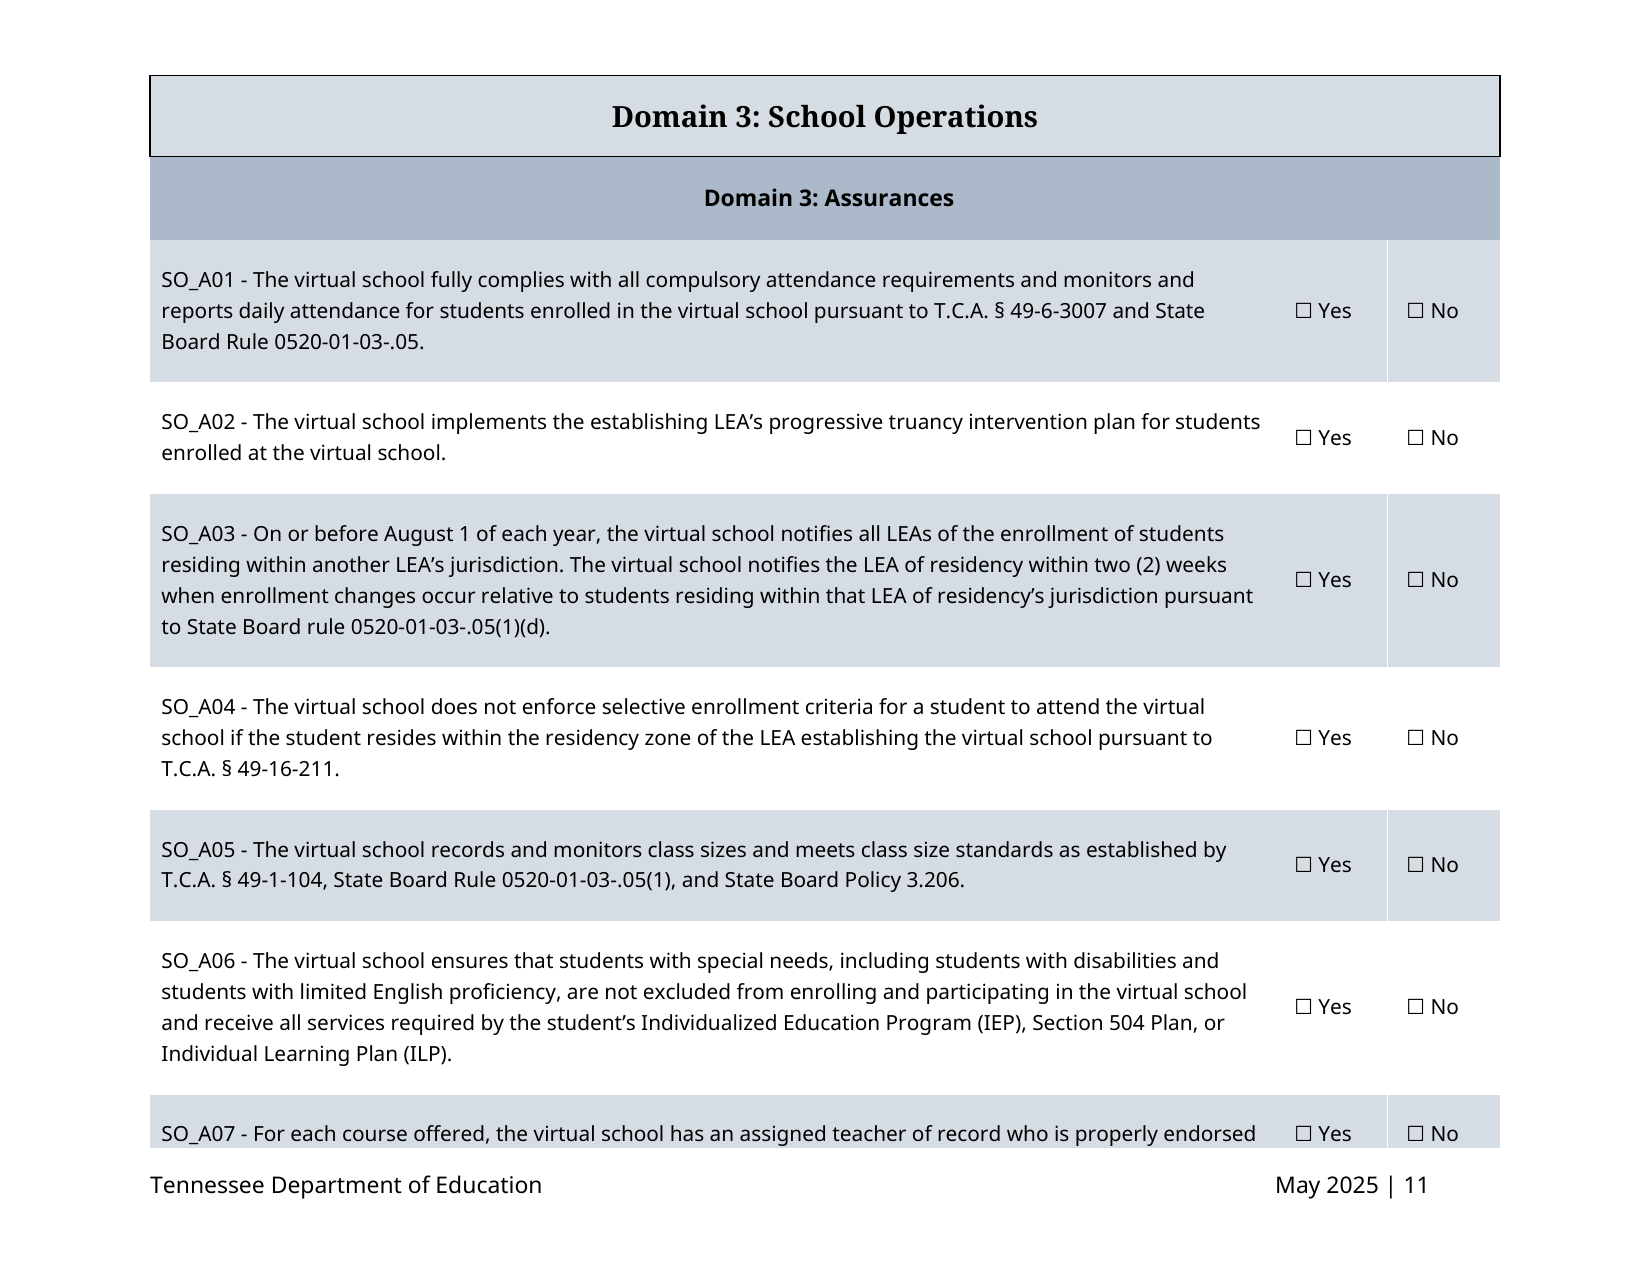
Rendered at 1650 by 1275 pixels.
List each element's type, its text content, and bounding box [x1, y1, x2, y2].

table_cell No [1388, 240, 1500, 382]
table_cell SO_A01 - The virtual school fully complies with all compulsory attendance requirements and monitors and reports daily attendance for students enrolled in the virtual school pursuant to T.C.A. § 49-6-3007 and State Board Rule 0520-01-03-.05. [150, 240, 1275, 382]
table_header Domain 3: School Operations [151, 76, 1499, 156]
table_cell No [1388, 494, 1500, 667]
table_cell Yes [1275, 810, 1387, 921]
table_header Domain 3: Assurances [150, 157, 1500, 240]
table_cell Yes [1275, 667, 1387, 810]
table_cell Yes [1275, 383, 1387, 494]
table_cell SO_A04 - The virtual school does not enforce selective enrollment criteria for a student to attend the virtual school if the student resides within the residency zone of the LEA establishing the virtual school pursuant to T.C.A. § 49-16-211. [150, 667, 1275, 810]
table_cell No [1388, 810, 1500, 921]
table_cell SO_A03 - On or before August 1 of each year, the virtual school notifies all LEAs of the enrollment of students residing within another LEA’s jurisdiction. The virtual school notifies the LEA of residency within two (2) weeks when enrollment changes occur relative to students residing within that LEA of residency’s jurisdiction pursuant to State Board rule 0520-01-03-.05(1)(d). [150, 494, 1275, 667]
table_cell No [1388, 667, 1500, 810]
table_cell Yes [1275, 494, 1387, 667]
table_cell Yes [1275, 1095, 1387, 1148]
table_cell No [1388, 921, 1500, 1094]
table_cell Yes [1275, 921, 1387, 1094]
table_cell SO_A02 - The virtual school implements the establishing LEA’s progressive truancy intervention plan for students enrolled at the virtual school. [150, 383, 1275, 494]
table_cell No [1388, 1095, 1500, 1148]
table_cell SO_A06 - The virtual school ensures that students with special needs, including students with disabilities and students with limited English proficiency, are not excluded from enrolling and participating in the virtual school and receive all services required by the student’s Individualized Education Program (IEP), Section 504 Plan, or Individual Learning Plan (ILP). [150, 921, 1275, 1094]
table_cell Yes [1275, 240, 1387, 382]
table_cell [150, 1095, 1275, 1148]
table_cell SO_A05 - The virtual school records and monitors class sizes and meets class size standards as established by T.C.A. § 49-1-104, State Board Rule 0520-01-03-.05(1), and State Board Policy 3.206. [150, 810, 1275, 921]
table_cell No [1388, 383, 1500, 494]
